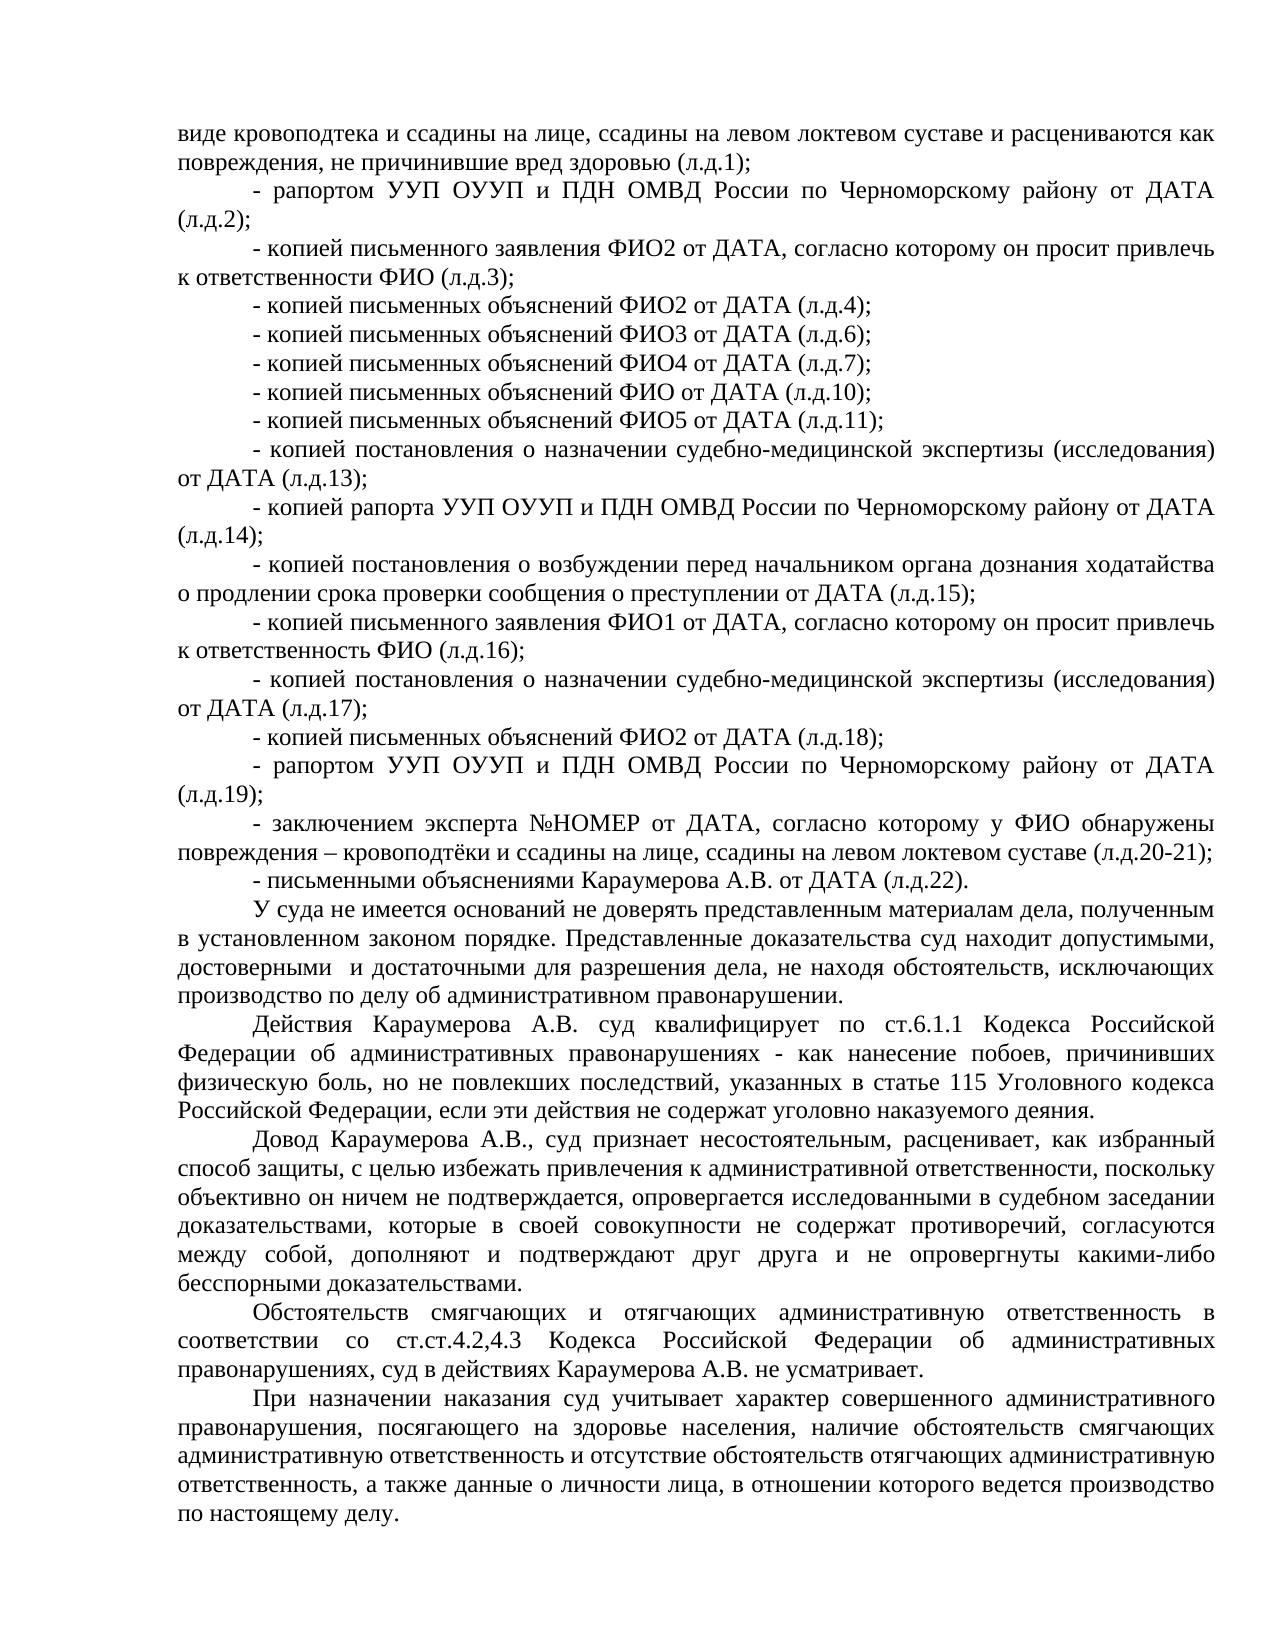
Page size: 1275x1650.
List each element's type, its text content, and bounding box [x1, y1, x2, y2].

text У суда не имеется оснований не доверять представленным материалам дела, полученным в установленном законом порядке. Представленные доказательства суд находит допустимыми, достоверными и достаточными для разрешения дела, не находя обстоятельств, исключающих производство по делу об административном правонарушении. [177, 894, 1216, 1009]
text - копией письменного заявления ФИО1 от ДАТА, согласно которому он просит привлечь к ответственность ФИО (л.д.16); [177, 607, 1216, 664]
text - копией постановления о назначении судебно-медицинской экспертизы (исследования) от ДАТА (л.д.17); [177, 664, 1216, 722]
text Обстоятельств смягчающих и отягчающих административную ответственность в соответствии со ст.ст.4.2,4.3 Кодекса Российской Федерации об административных правонарушениях, суд в действиях Караумерова А.В. не усматривает. [177, 1297, 1216, 1383]
text Довод Караумерова А.В., суд признает несостоятельным, расценивает, как избранный способ защиты, с целью избежать привлечения к административной ответственности, поскольку объективно он ничем не подтверждается, опровергается исследованными в судебном заседании доказательствами, которые в своей совокупности не содержат противоречий, согласуются между собой, дополняют и подтверждают друг друга и не опровергнуты какими-либо бесспорными доказательствами. [177, 1124, 1216, 1297]
text - рапортом УУП ОУУП и ПДН ОМВД России по Черноморскому району от ДАТА (л.д.2); [177, 176, 1216, 233]
text - копией письменных объяснений ФИО5 от ДАТА (л.д.11); [177, 406, 1216, 434]
text - копией письменных объяснений ФИО4 от ДАТА (л.д.7); [177, 348, 1216, 377]
text Действия Караумерова А.В. суд квалифицирует по ст.6.1.1 Кодекса Российской Федерации об административных правонарушениях - как нанесение побоев, причинивших физическую боль, но не повлекших последствий, указанных в статье 115 Уголовного кодекса Российской Федерации, если эти действия не содержат уголовно наказуемого деяния. [177, 1009, 1216, 1124]
text - копией письменных объяснений ФИО3 от ДАТА (л.д.6); [177, 319, 1216, 348]
text - копией письменного заявления ФИО2 от ДАТА, согласно которому он просит привлечь к ответственности ФИО (л.д.3); [177, 233, 1216, 291]
text - копией постановления о возбуждении перед начальником органа дознания ходатайства о продлении срока проверки сообщения о преступлении от ДАТА (л.д.15); [177, 549, 1216, 607]
text - письменными объяснениями Караумерова А.В. от ДАТА (л.д.22). [177, 866, 1216, 894]
text - заключением эксперта №НОМЕР от ДАТА, согласно которому у ФИО обнаружены повреждения – кровоподтёки и ссадины на лице, ссадины на левом локтевом суставе (л.д.20-21); [177, 808, 1216, 866]
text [177, 118, 1216, 176]
text - копией рапорта УУП ОУУП и ПДН ОМВД России по Черноморскому району от ДАТА (л.д.14); [177, 492, 1216, 549]
text - копией постановления о назначении судебно-медицинской экспертизы (исследования) от ДАТА (л.д.13); [177, 434, 1216, 492]
text При назначении наказания суд учитывает характер совершенного административного правонарушения, посягающего на здоровье населения, наличие обстоятельств смягчающих административную ответственность и отсутствие обстоятельств отягчающих административную ответственность, а также данные о личности лица, в отношении которого ведется производство по настоящему делу. [177, 1383, 1216, 1527]
text - копией письменных объяснений ФИО2 от ДАТА (л.д.18); [177, 722, 1216, 751]
text - рапортом УУП ОУУП и ПДН ОМВД России по Черноморскому району от ДАТА (л.д.19); [177, 751, 1216, 808]
text - копией письменных объяснений ФИО2 от ДАТА (л.д.4); [177, 291, 1216, 319]
text - копией письменных объяснений ФИО от ДАТА (л.д.10); [177, 377, 1216, 406]
